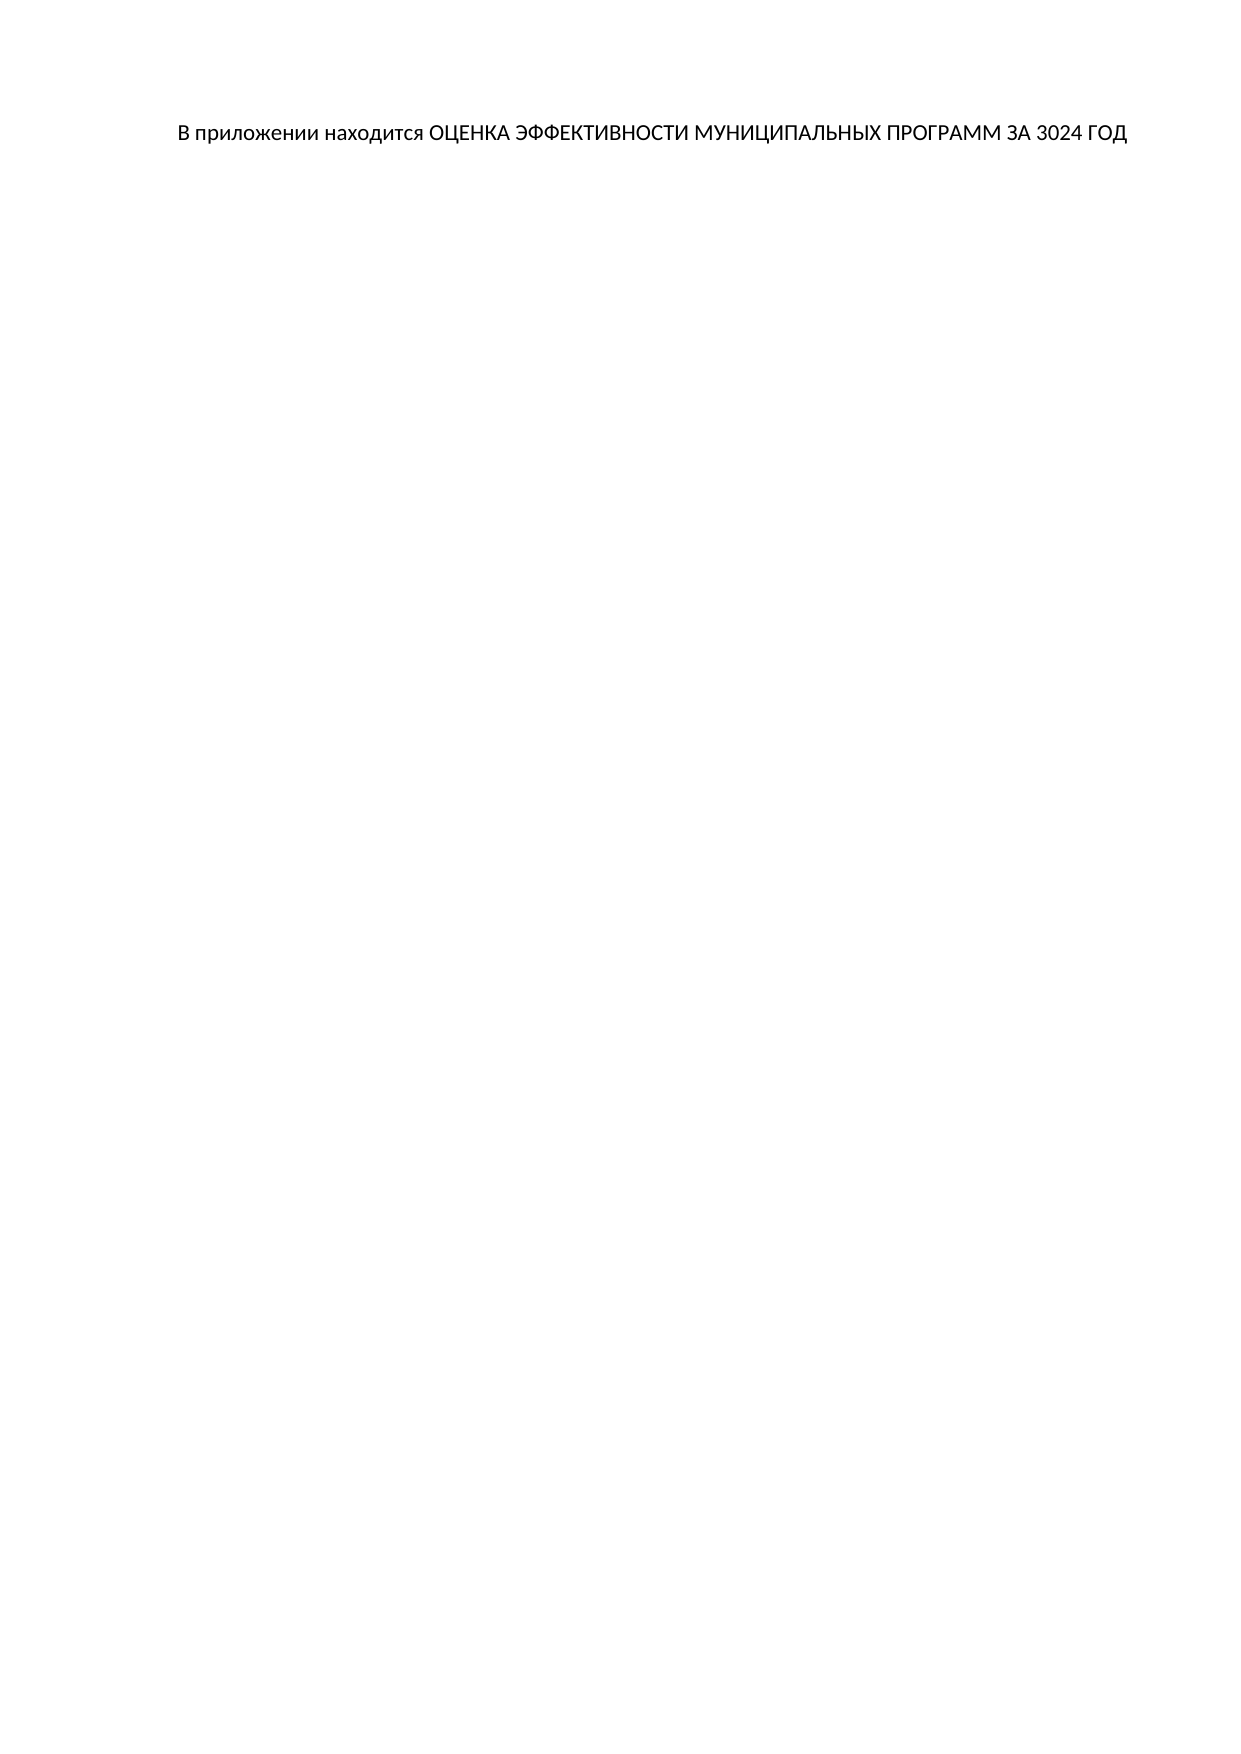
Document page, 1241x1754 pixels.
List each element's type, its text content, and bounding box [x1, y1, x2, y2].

text В приложении находится ОЦЕНКА ЭФФЕКТИВНОСТИ МУНИЦИПАЛЬНЫХ ПРОГРАММ ЗА 3024 ГОД [177, 118, 1152, 146]
